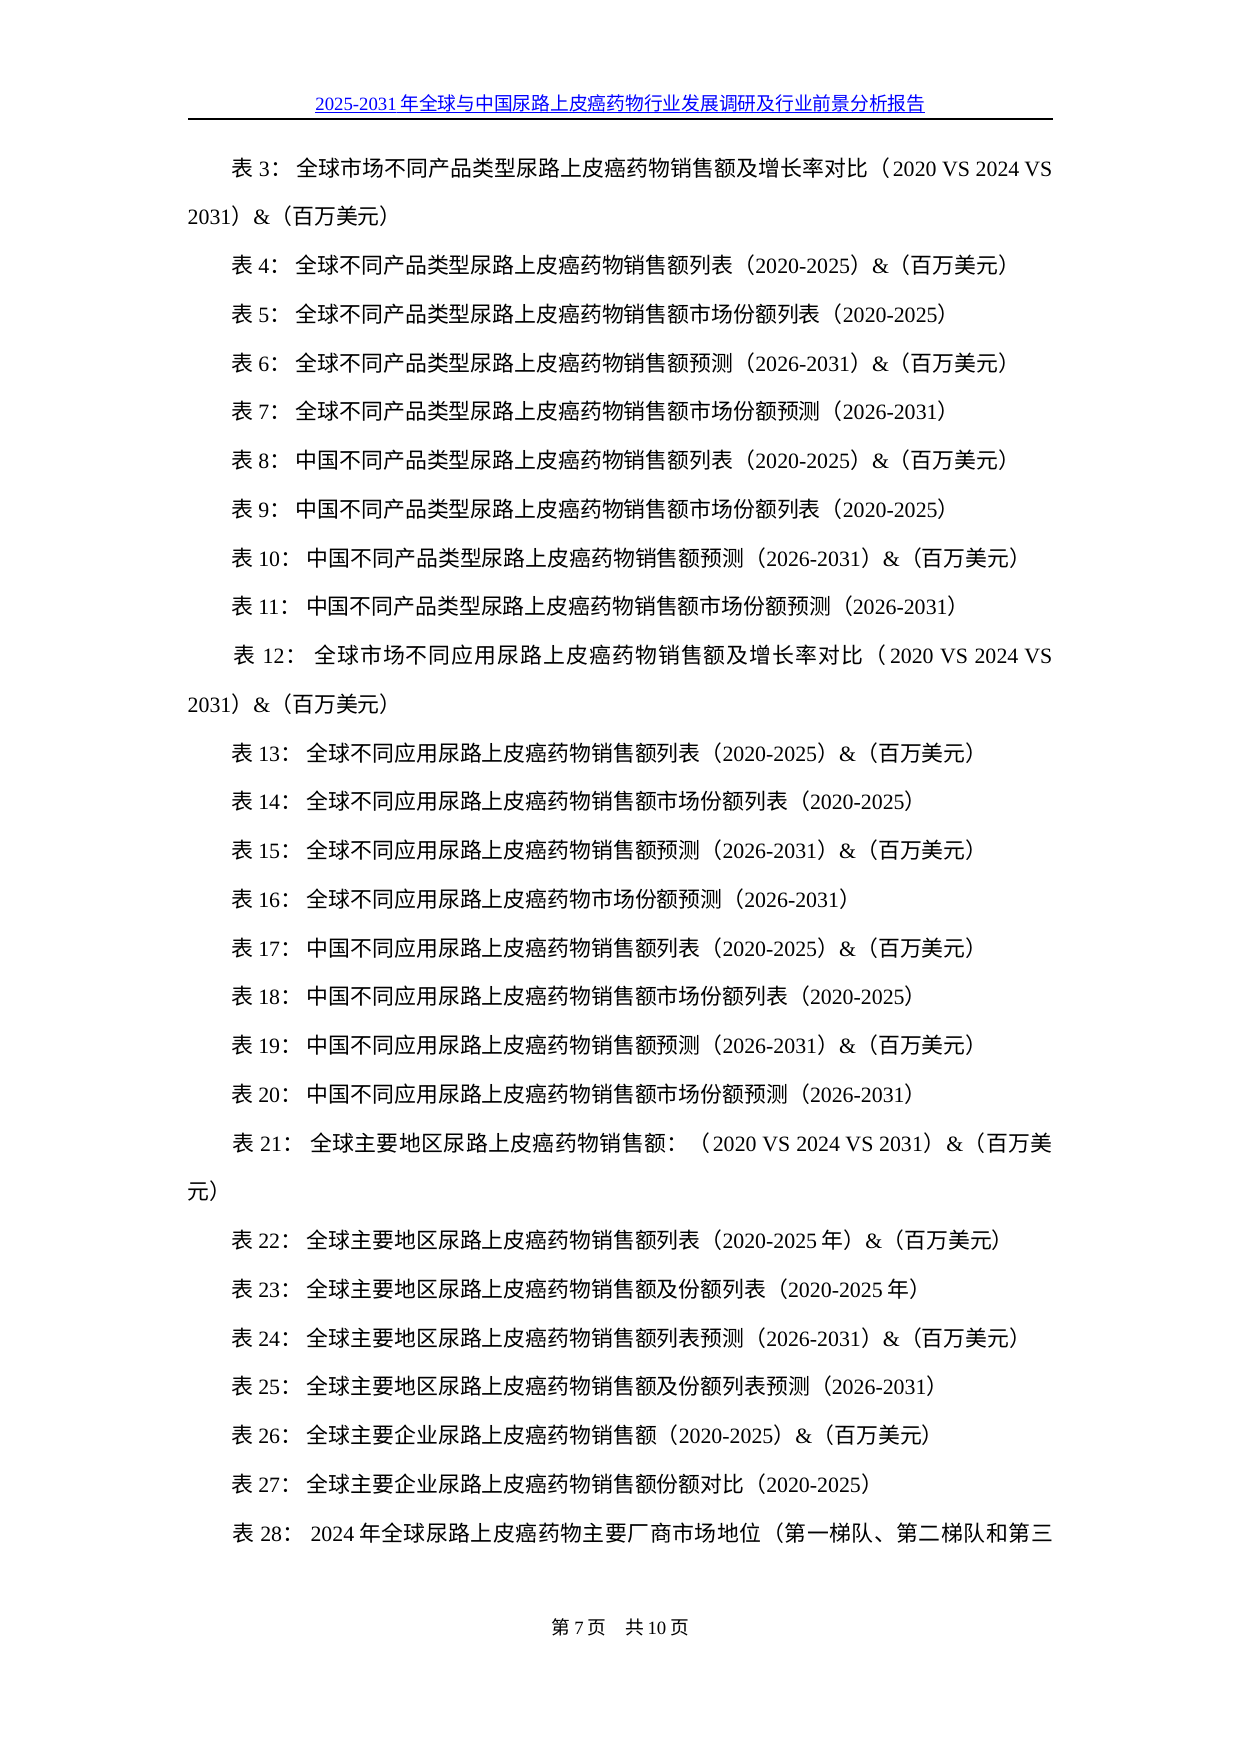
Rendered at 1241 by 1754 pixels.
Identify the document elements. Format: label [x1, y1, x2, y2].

text [187, 150, 1053, 1548]
